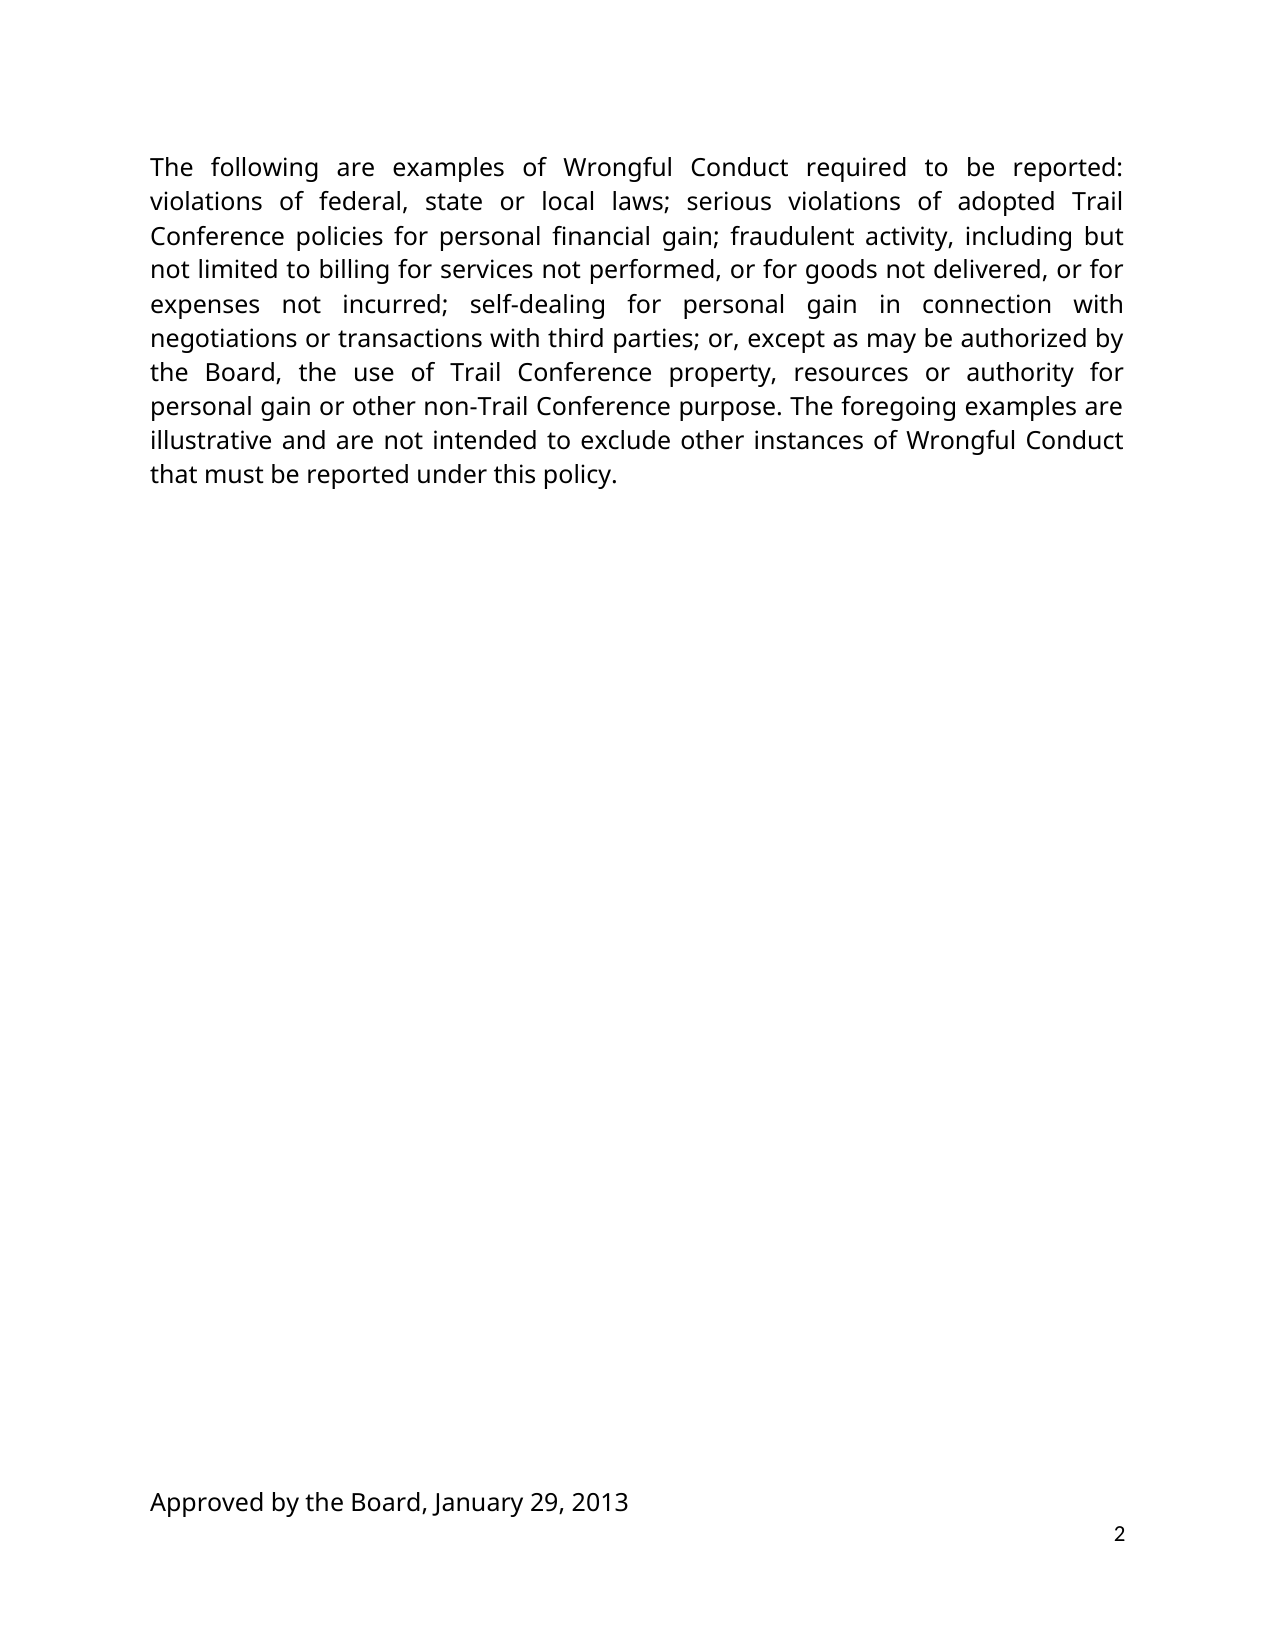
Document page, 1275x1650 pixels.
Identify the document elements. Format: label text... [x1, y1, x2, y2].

text The following are examples of Wrongful Conduct required to be reported: violations of federal, state or local laws; serious violations of adopted Trail Conference policies for personal financial gain; fraudulent activity, including but not limited to billing for services not performed, or for goods not delivered, or for expenses not incurred; self-dealing for personal gain in connection with negotiations or transactions with third parties; or, except as may be authorized by the Board, the use of Trail Conference property, resources or authority for personal gain or other non-Trail Conference purpose. The foregoing examples are illustrative and are not intended to exclude other instances of Wrongful Conduct that must be reported under this policy. [150, 150, 1125, 491]
